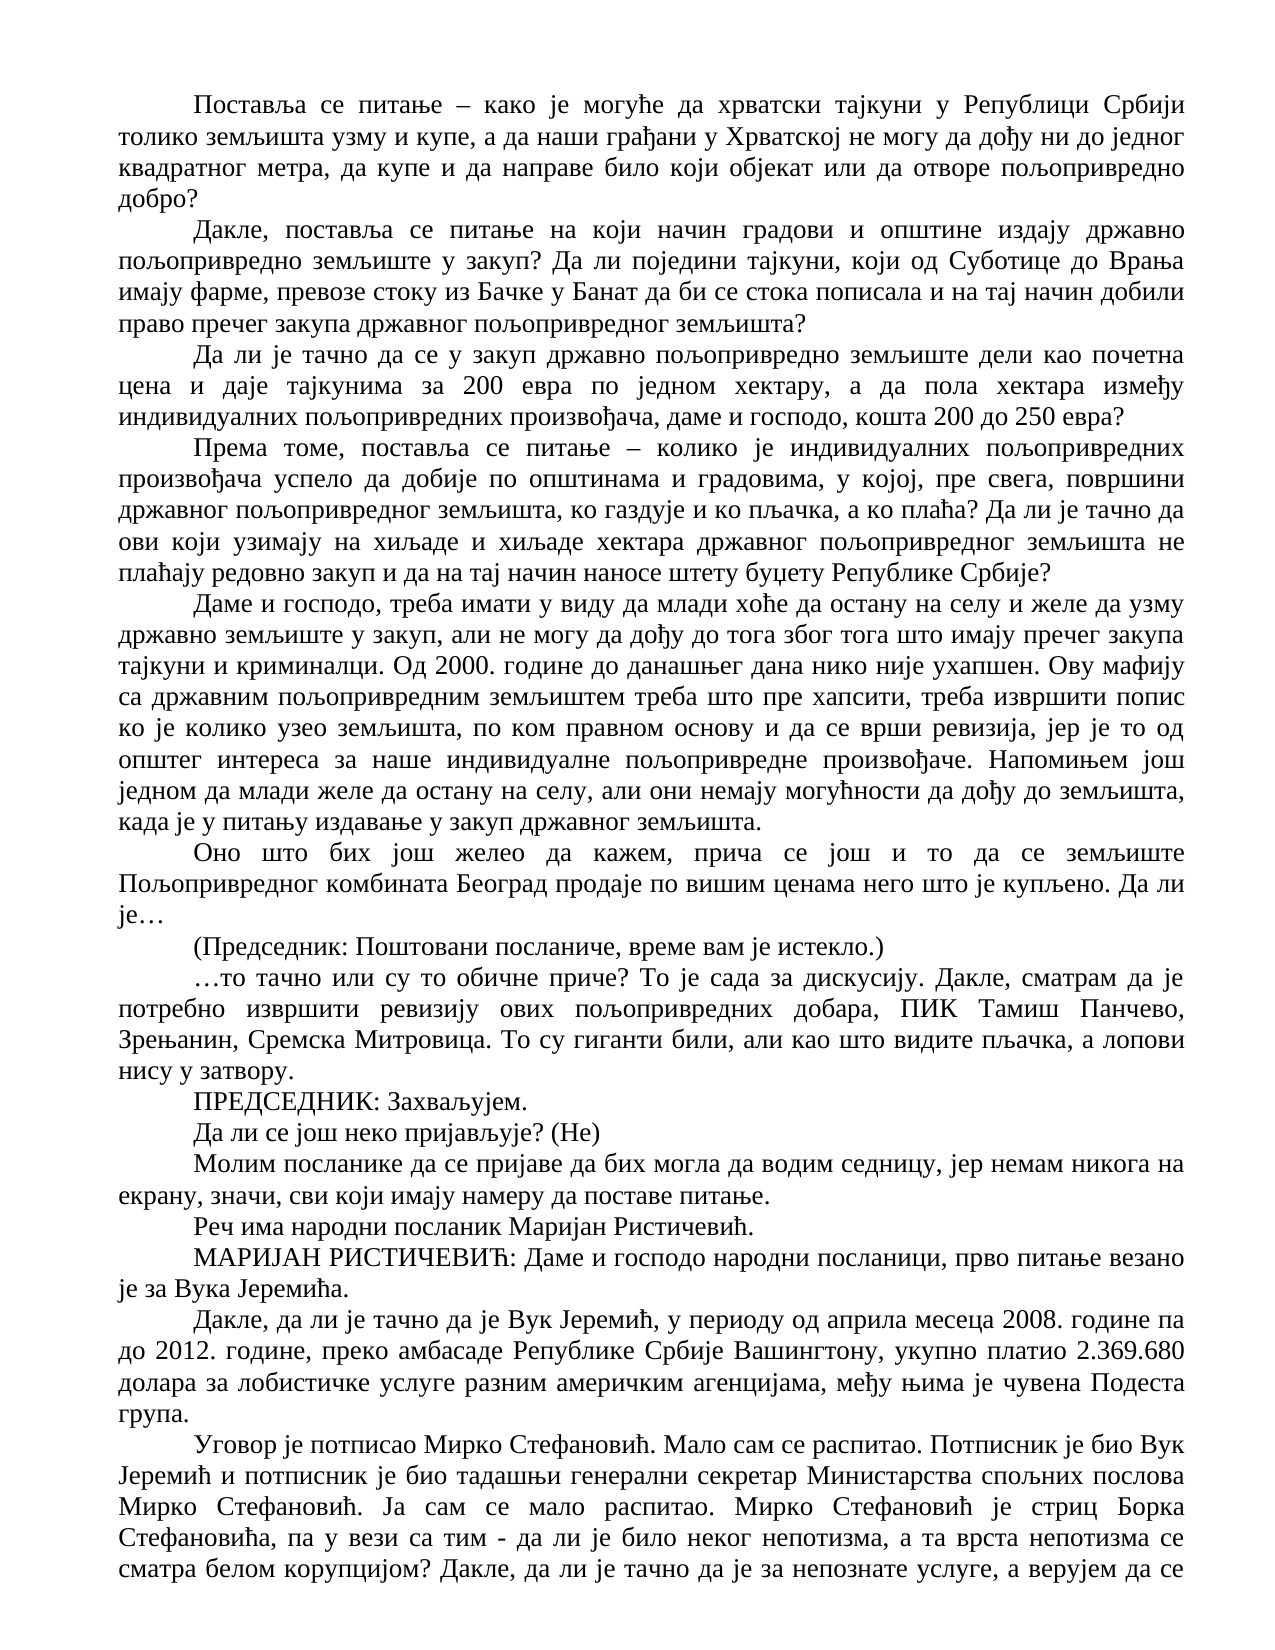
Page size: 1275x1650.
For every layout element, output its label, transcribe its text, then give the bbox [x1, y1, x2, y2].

text Дакле, да ли је тачно да је Вук Јеремић, у периоду од априла месеца 2008. године па до 2012. године, преко амбасаде Републике Србије Вашингтону, укупно платио 2.369.680 долара за лобистичке услуге разним америчким агенцијама, међу њима је чувена Подеста група. [118, 1303, 1186, 1428]
text Оно што бих још желео да кажем, прича се још и то да се земљиште Пољопривредног комбината Београд продаје по вишим ценама него што је купљено. Да ли је… [118, 836, 1186, 929]
text Молим посланике да се пријаве да бих могла да водим седницу, јер немам никога на екрану, значи, сви који имају намеру да поставе питање. [118, 1148, 1186, 1210]
text Према томе, поставља се питање – колико је индивидуалних пољопривредних произвођача успело да добије по општинама и градовима, у којој, пре свега, површини државног пољопривредног земљишта, ко газдује и ко пљачка, а ко плаћа? Да ли је тачно да ови који узимају на хиљаде и хиљаде хектара државног пољопривредног земљишта не плаћају редовно закуп и да на тај начин наносе штету буџету Републике Србије? [118, 431, 1186, 587]
text Реч има народни посланик Маријан Ристичевић. [118, 1210, 1186, 1241]
text Да ли се још неко пријављује? (Не) [118, 1116, 1186, 1148]
text Дакле, поставља се питање на који начин градови и општине издају државно пољопривредно земљиште у закуп? Да ли поједини тајкуни, који од Суботице до Врања имају фарме, превозе стоку из Бачке у Банат да би се стока пописала и на тај начин добили право пречег закупа државног пољопривредног земљишта? [118, 213, 1186, 338]
text ПРЕДСЕДНИК: Захваљујем. [118, 1085, 1186, 1116]
text Даме и господо, треба имати у виду да млади хоће да остану на селу и желе да узму државно земљиште у закуп, али не могу да дођу до тога због тога што имају пречег закупа тајкуни и криминалци. Од 2000. године до данашњег дана нико није ухапшен. Ову мафију са државним пољопривредним земљиштем треба што пре хапсити, треба извршити попис ко је колико узео земљишта, по ком правном основу и да се врши ревизија, јер је то од општег интереса за наше индивидуалне пољопривредне произвођаче. Напомињем још једном да млади желе да остану на селу, али они немају могућности да дођу до земљишта, када је у питању издавање у закуп државног земљишта. [118, 587, 1186, 836]
text (Председник: Поштовани посланиче, време вам је истекло.) [118, 929, 1186, 961]
text Поставља се питање – како је могуће да хрватски тајкуни у Републици Србији толико земљишта узму и купе, а да наши грађани у Хрватској не могу да дођу ни до једног квадратног метра, да купе и да направе било који објекат или да отворе пољопривредно добро? [118, 89, 1186, 213]
text Да ли је тачно да се у закуп државно пољопривредно земљиште дели као почетна цена и даје тајкунима за 200 евра по једном хектару, а да пола хектара између индивидуалних пољопривредних произвођача, даме и господо, кошта 200 до 250 евра? [118, 338, 1186, 431]
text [118, 1428, 1186, 1584]
text …то тачно или су то обичне приче? То је сада за дискусију. Дакле, сматрам да је потребно извршити ревизију ових пољопривредних добара, ПИК Тамиш Панчево, Зрењанин, Сремска Митровица. То су гиганти били, али као што видите пљачка, а лопови нису у затвору. [118, 961, 1186, 1085]
text МАРИЈАН РИСТИЧЕВИЋ: Даме и господо народни посланици, прво питање везано је за Вука Јеремића. [118, 1241, 1186, 1303]
